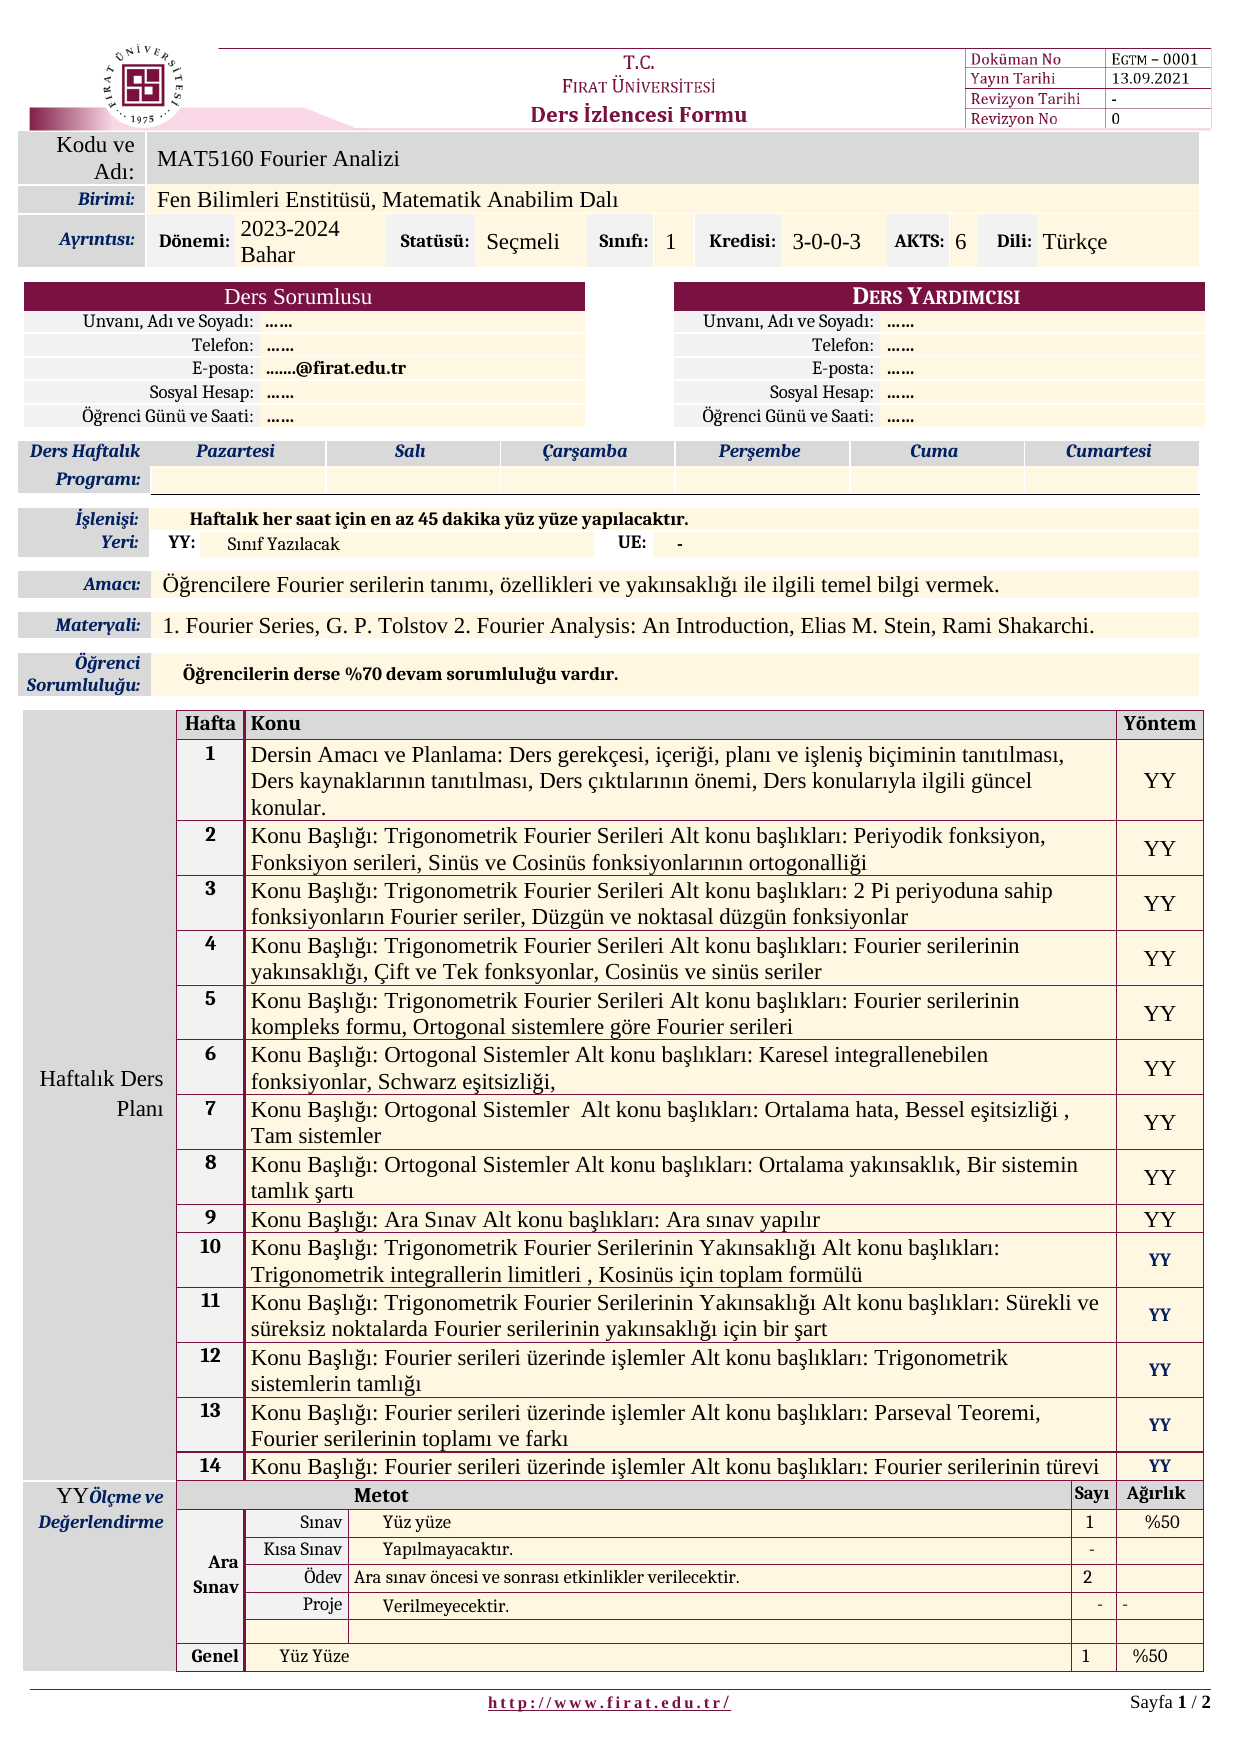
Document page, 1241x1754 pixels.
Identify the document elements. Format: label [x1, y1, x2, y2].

picture [29, 41, 1212, 132]
